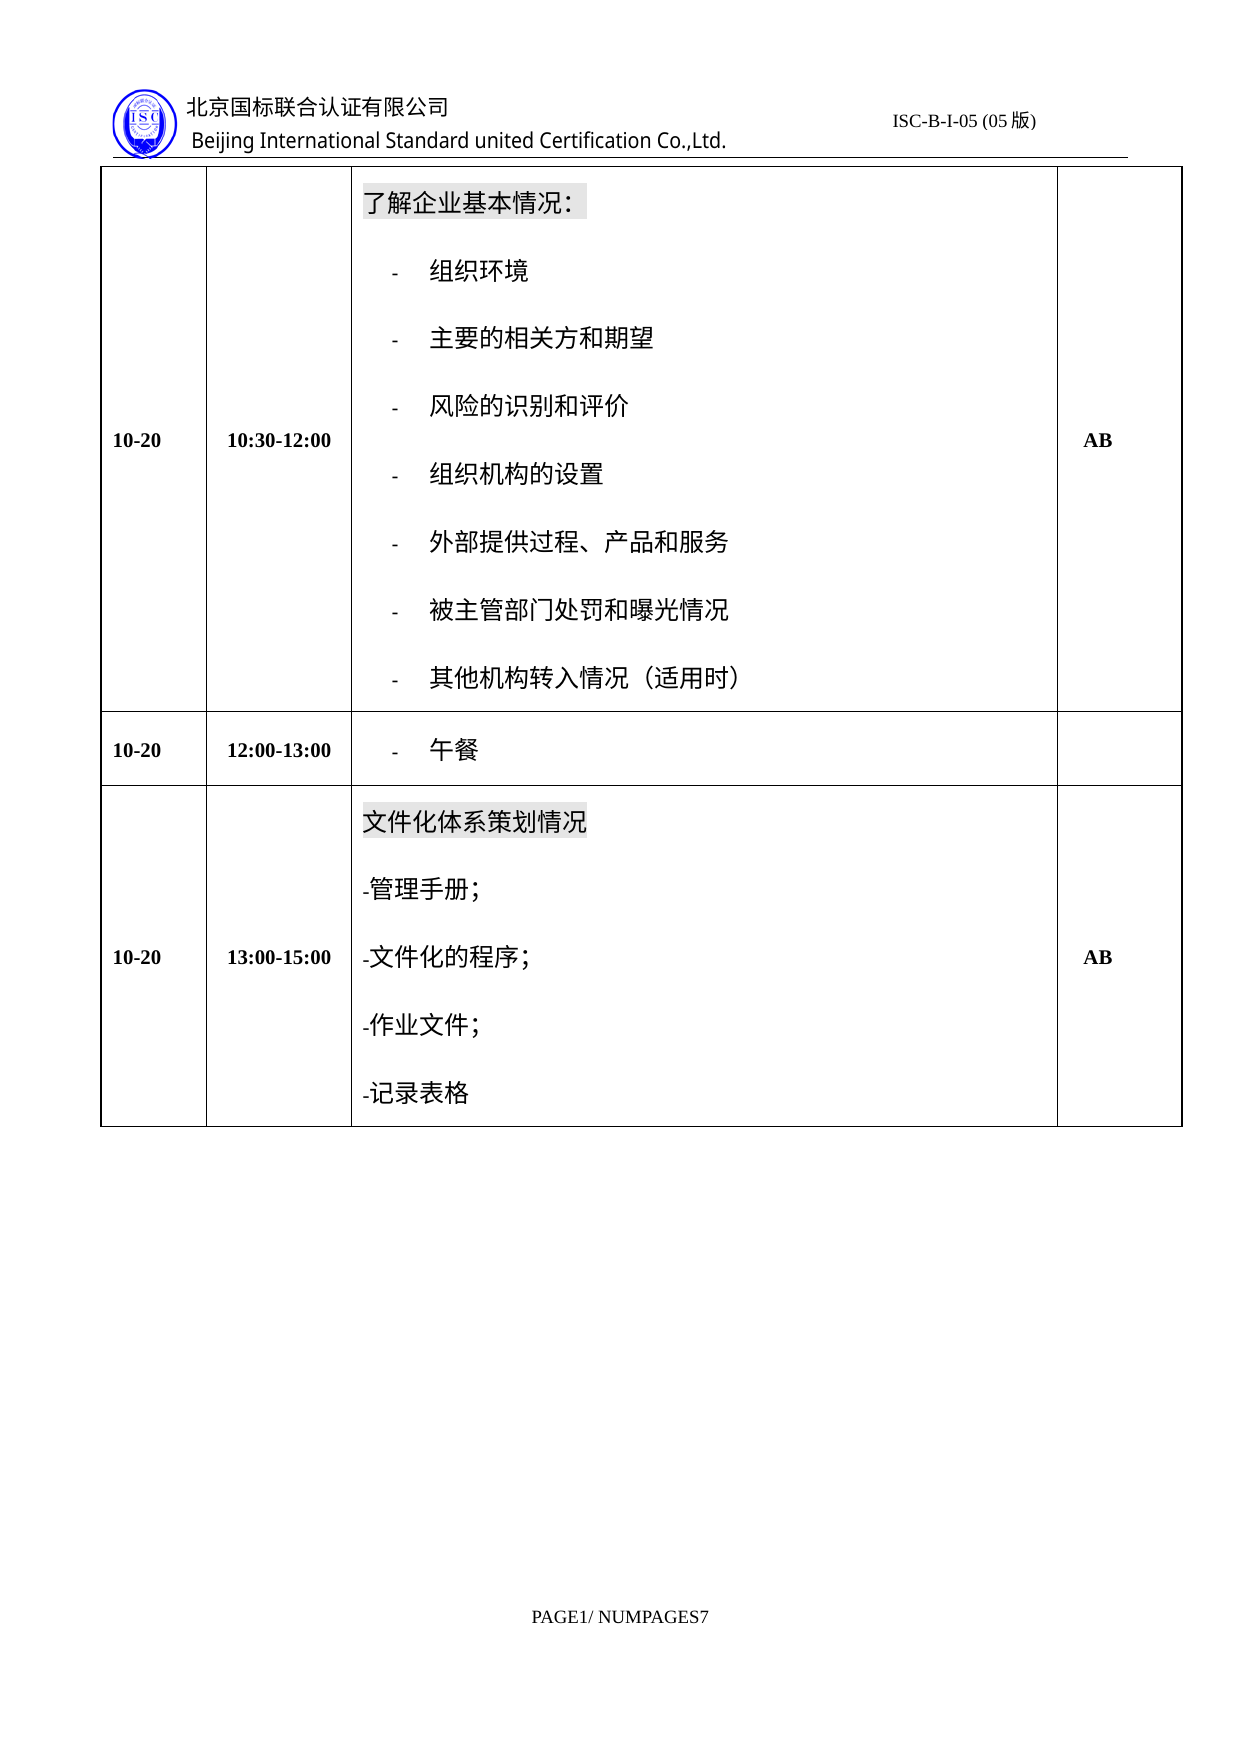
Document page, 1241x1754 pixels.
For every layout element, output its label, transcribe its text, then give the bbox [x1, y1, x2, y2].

table_cell AB [1058, 786, 1181, 1126]
picture [112, 89, 180, 158]
table_cell 12:00-13:00 [207, 712, 351, 785]
table_cell 午餐 [352, 712, 1057, 785]
table_cell 10-20 [102, 167, 206, 711]
table_cell AB [1058, 167, 1181, 711]
table_cell 了解企业基本情况： 组织环境 主要的相关方和期望 风险的识别和评价 组织机构的设置 外部提供过程、产品和服务 被主管部门处罚和曝光情况 其他机构转入情况（适用时） [352, 167, 1057, 711]
table_cell 10:30-12:00 [207, 167, 351, 711]
table_cell 13:00-15:00 [207, 786, 351, 1126]
table_cell 10-20 [102, 786, 206, 1126]
table_cell 文件化体系策划情况 -管理手册； -文件化的程序； -作业文件； -记录表格 [352, 786, 1057, 1126]
table_cell 10-20 [102, 712, 206, 785]
table_cell [1058, 712, 1181, 785]
